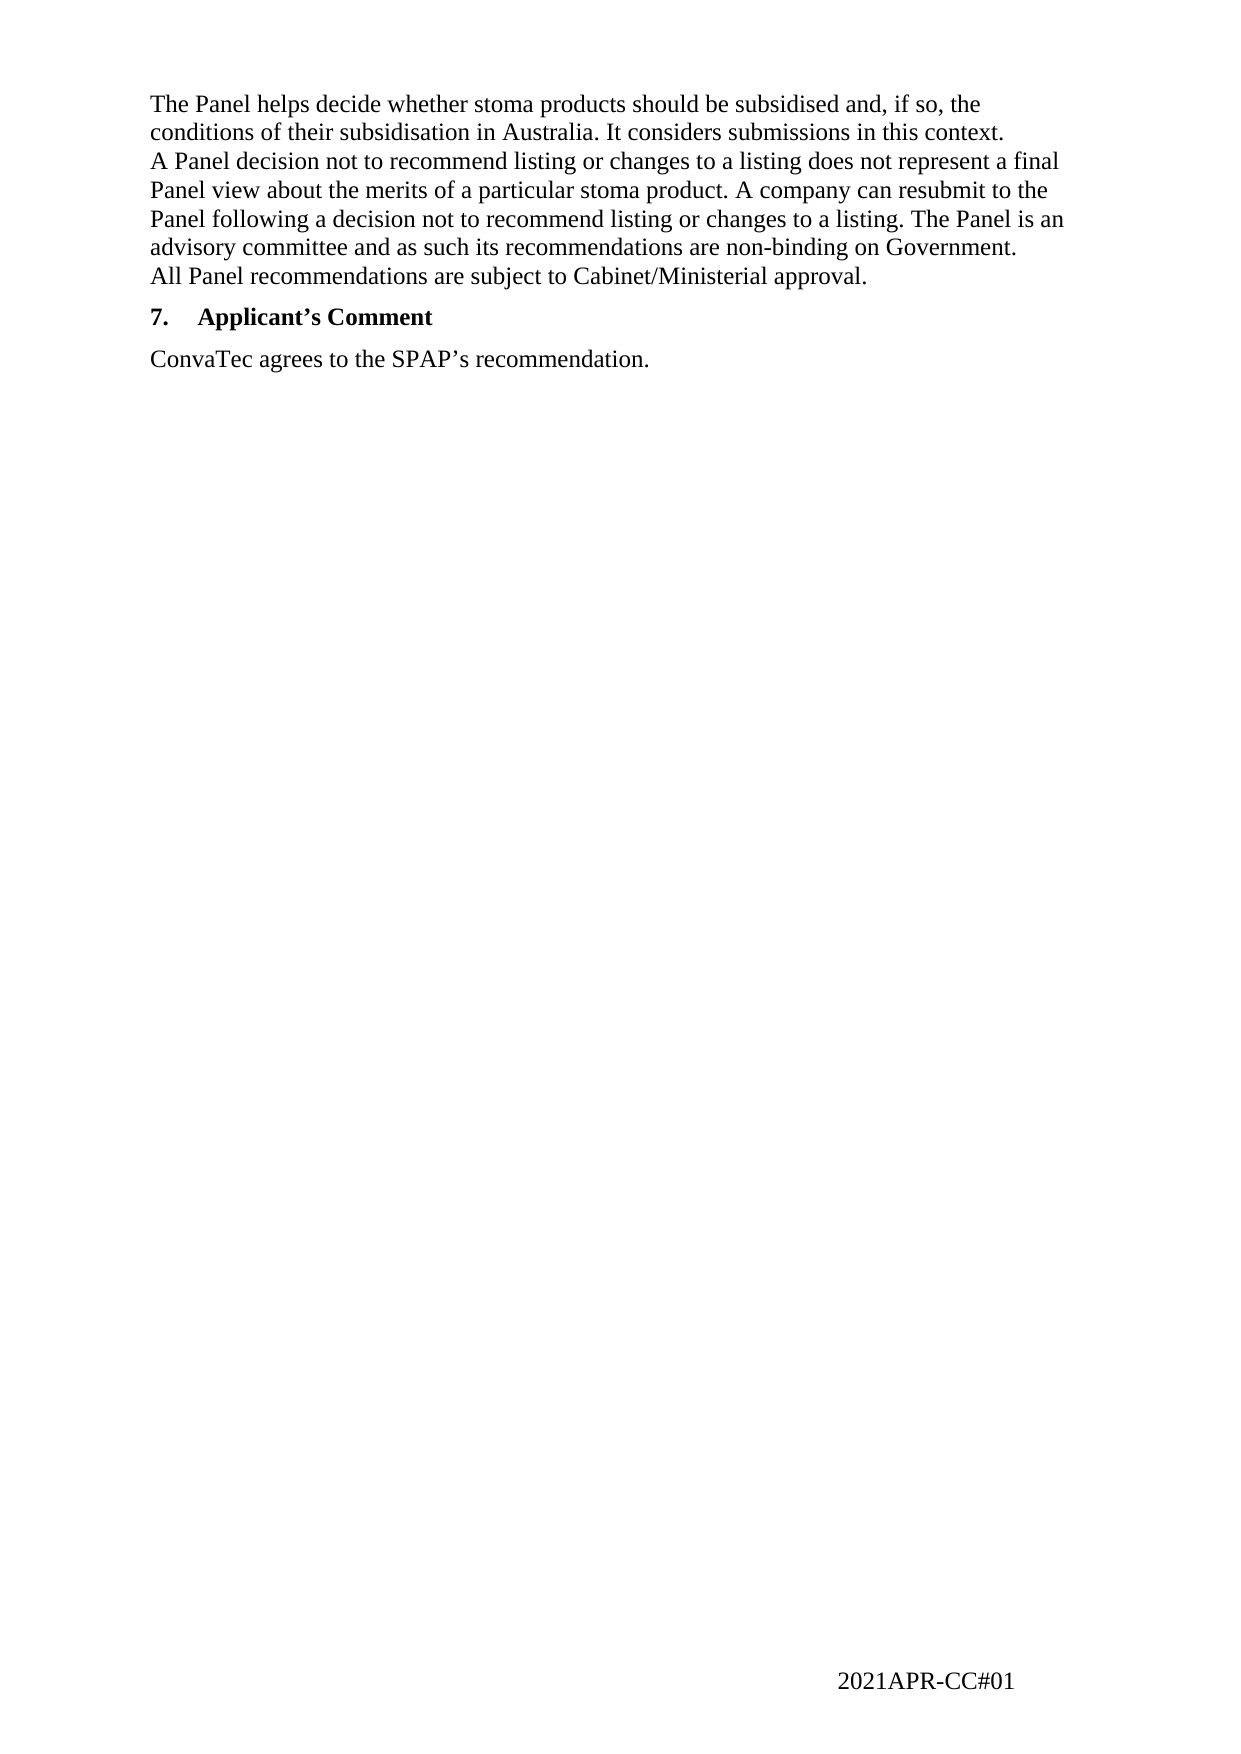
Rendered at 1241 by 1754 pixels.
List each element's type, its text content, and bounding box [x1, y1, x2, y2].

text ConvaTec agrees to the SPAP’s recommendation. [150, 344, 1078, 372]
subtitle Applicant’s Comment [150, 302, 1078, 331]
text The Panel helps decide whether stoma products should be subsidised and, if so, the conditions of their subsidisation in Australia. It considers submissions in this context. A Panel decision not to recommend listing or changes to a listing does not represent a final Panel view about the merits of a particular stoma product. A company can resubmit to the Panel following a decision not to recommend listing or changes to a listing. The Panel is an advisory committee and as such its recommendations are non-binding on Government. All Panel recommendations are subject to Cabinet/Ministerial approval. [150, 89, 1078, 290]
